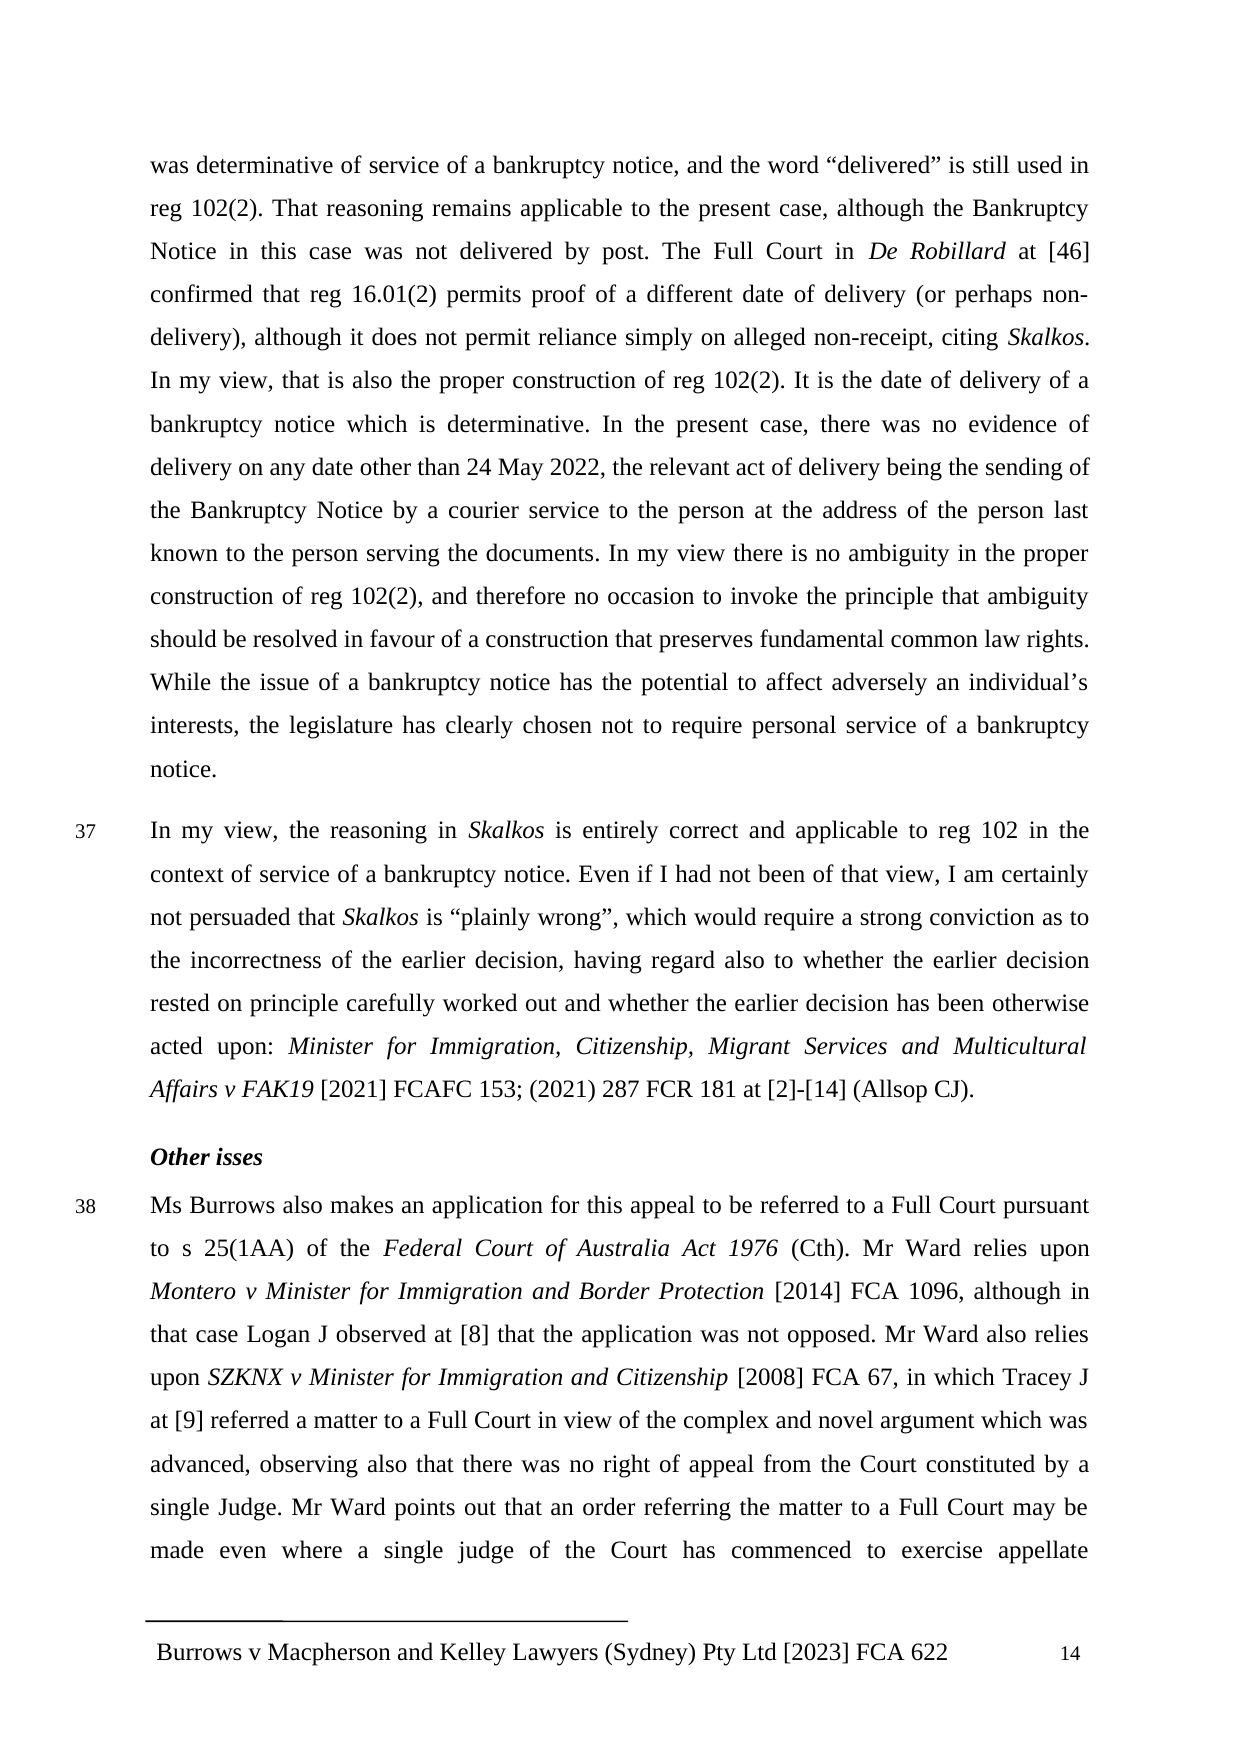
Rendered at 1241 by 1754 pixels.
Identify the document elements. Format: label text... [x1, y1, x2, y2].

subtitle Other isses [150, 1142, 1090, 1171]
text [75, 150, 1090, 782]
text In my view, the reasoning in Skalkos is entirely correct and applicable to reg 102 in the context of service of a bankruptcy notice. Even if I had not been of that view, I am certainly not persuaded that Skalkos is “plainly wrong”, which would require a strong conviction as to the incorrectness of the earlier decision, having regard also to whether the earlier decision rested on principle carefully worked out and whether the earlier decision has been otherwise acted upon: Minister for Immigration, Citizenship, Migrant Services and Multicultural Affairs v FAK19 [2021] FCAFC 153; (2021) 287 FCR 181 at [2]-[14] (Allsop CJ). [75, 816, 1090, 1103]
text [75, 1190, 1090, 1564]
